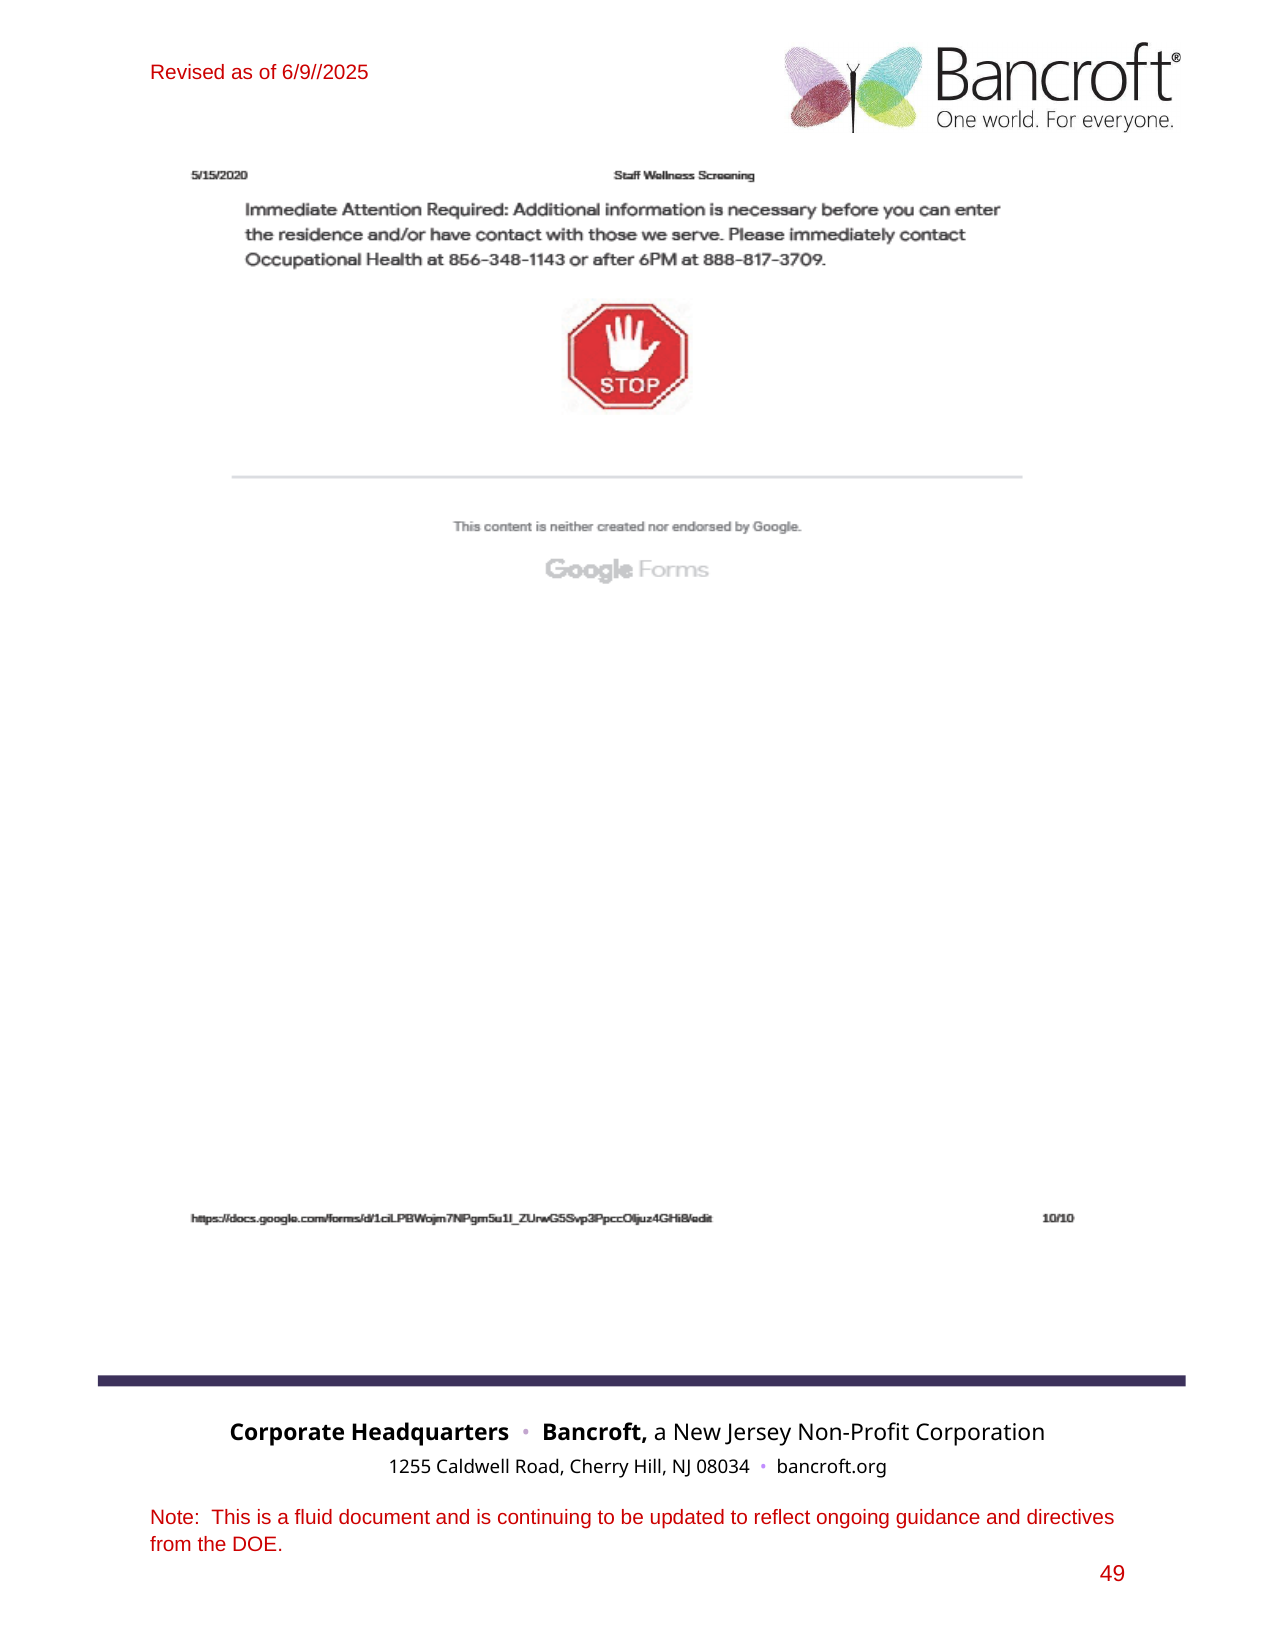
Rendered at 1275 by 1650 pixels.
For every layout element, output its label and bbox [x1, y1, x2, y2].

picture [784, 42, 1181, 133]
picture [150, 150, 1116, 1246]
